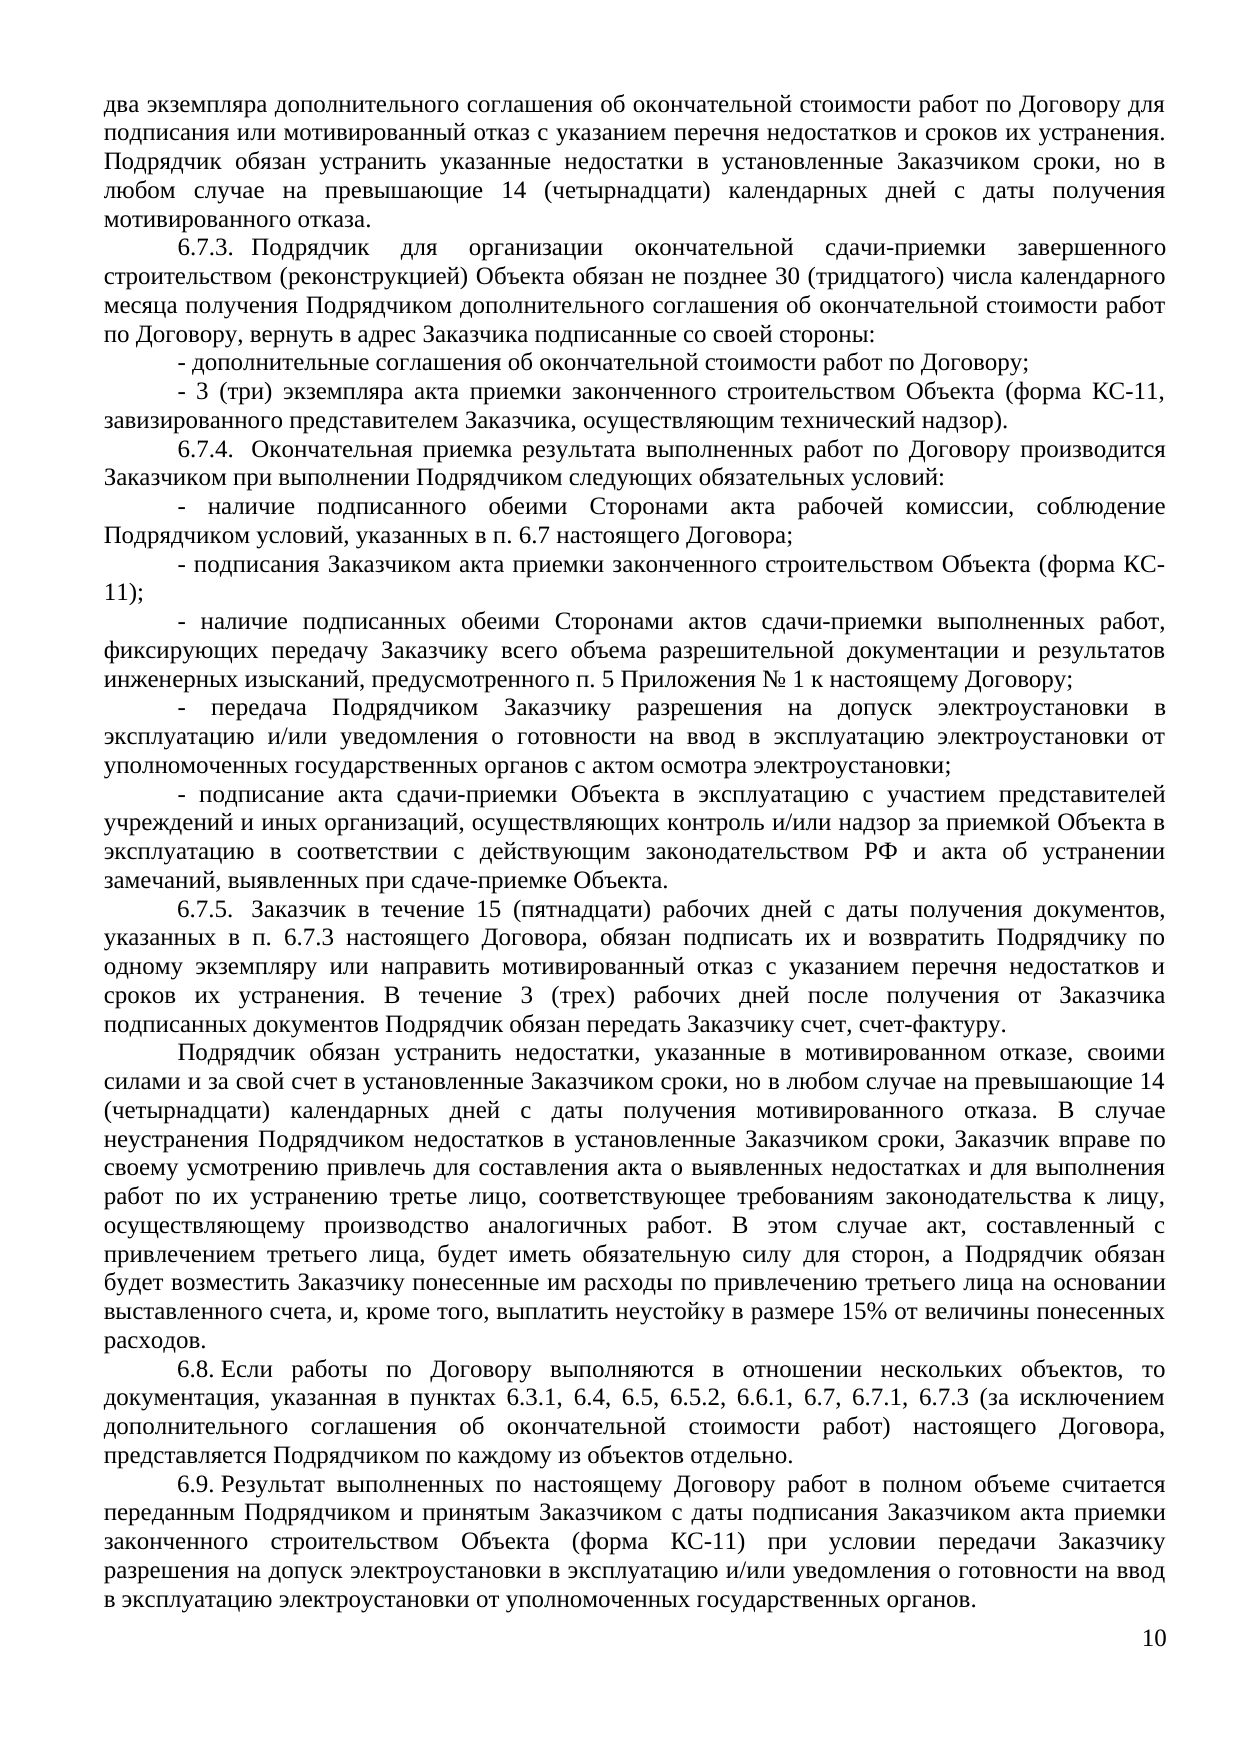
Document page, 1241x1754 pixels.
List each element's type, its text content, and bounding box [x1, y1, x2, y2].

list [103, 89, 1167, 232]
text - подписания Заказчиком акта приемки законченного строительством Объекта (форма КС-11); [103, 549, 1167, 606]
text - наличие подписанного обеими Сторонами акта рабочей комиссии, соблюдение Подрядчиком условий, указанных в п. 6.7 настоящего Договора; [103, 491, 1167, 549]
list Подрядчик обязан устранить недостатки, указанные в мотивированном отказе, своими силами и за свой счет в установленные Заказчиком сроки, но в любом случае на превышающие 14 (четырнадцати) календарных дней с даты получения мотивированного отказа. В случае неустранения Подрядчиком недостатков в установленные Заказчиком сроки, Заказчик вправе по своему усмотрению привлечь для составления акта о выявленных недостатках и для выполнения работ по их устранению третье лицо, соответствующее требованиям законодательства к лицу, осуществляющему производство аналогичных работ. В этом случае акт, составленный с привлечением третьего лица, будет иметь обязательную силу для сторон, а Подрядчик обязан будет возместить Заказчику понесенные им расходы по привлечению третьего лица на основании выставленного счета, и, кроме того, выплатить неустойку в размере 15% от величины понесенных расходов. [103, 1037, 1167, 1354]
list Заказчик в течение 15 (пятнадцати) рабочих дней с даты получения документов, указанных в п. 6.7.3 настоящего Договора, обязан подписать их и возвратить Подрядчику по одному экземпляру или направить мотивированный отказ с указанием перечня недостатков и сроков их устранения. В течение 3 (трех) рабочих дней после получения от Заказчика подписанных документов Подрядчик обязан передать Заказчику счет, счет-фактуру. [103, 894, 1167, 1037]
text - передача Подрядчиком Заказчику разрешения на допуск электроустановки в эксплуатацию и/или уведомления о готовности на ввод в эксплуатацию электроустановки от уполномоченных государственных органов с актом осмотра электроустановки; [103, 692, 1167, 779]
list Результат выполненных по настоящему Договору работ в полном объеме считается переданным Подрядчиком и принятым Заказчиком с даты подписания Заказчиком акта приемки законченного строительством Объекта (форма КС-11) при условии передачи Заказчику разрешения на допуск электроустановки в эксплуатацию и/или уведомления о готовности на ввод в эксплуатацию электроустановки от уполномоченных государственных органов. [103, 1469, 1167, 1612]
text - наличие подписанных обеими Сторонами актов сдачи-приемки выполненных работ, фиксирующих передачу Заказчику всего объема разрешительной документации и результатов инженерных изысканий, предусмотренного п. 5 Приложения № 1 к настоящему Договору; [103, 606, 1167, 692]
list Окончательная приемка результата выполненных работ по Договору производится Заказчиком при выполнении Подрядчиком следующих обязательных условий: [103, 434, 1167, 491]
text - дополнительные соглашения об окончательной стоимости работ по Договору; [103, 347, 1167, 376]
text - подписание акта сдачи-приемки Объекта в эксплуатацию с участием представителей учреждений и иных организаций, осуществляющих контроль и/или надзор за приемкой Объекта в эксплуатацию в соответствии с действующим законодательством РФ и акта об устранении замечаний, выявленных при сдаче-приемке Объекта. [103, 779, 1167, 894]
list Подрядчик для организации окончательной сдачи-приемки завершенного строительством (реконструкцией) Объекта обязан не позднее 30 (тридцатого) числа календарного месяца получения Подрядчиком дополнительного соглашения об окончательной стоимости работ по Договору, вернуть в адрес Заказчика подписанные со своей стороны: [103, 232, 1167, 347]
list Если работы по Договору выполняются в отношении нескольких объектов, то документация, указанная в пунктах 6.3.1, 6.4, 6.5, 6.5.2, 6.6.1, 6.7, 6.7.1, 6.7.3 (за исключением дополнительного соглашения об окончательной стоимости работ) настоящего Договора, представляется Подрядчиком по каждому из объектов отдельно. [103, 1354, 1167, 1469]
text - 3 (три) экземпляра акта приемки законченного строительством Объекта (форма КС-11, завизированного представителем Заказчика, осуществляющим технический надзор). [103, 376, 1167, 434]
